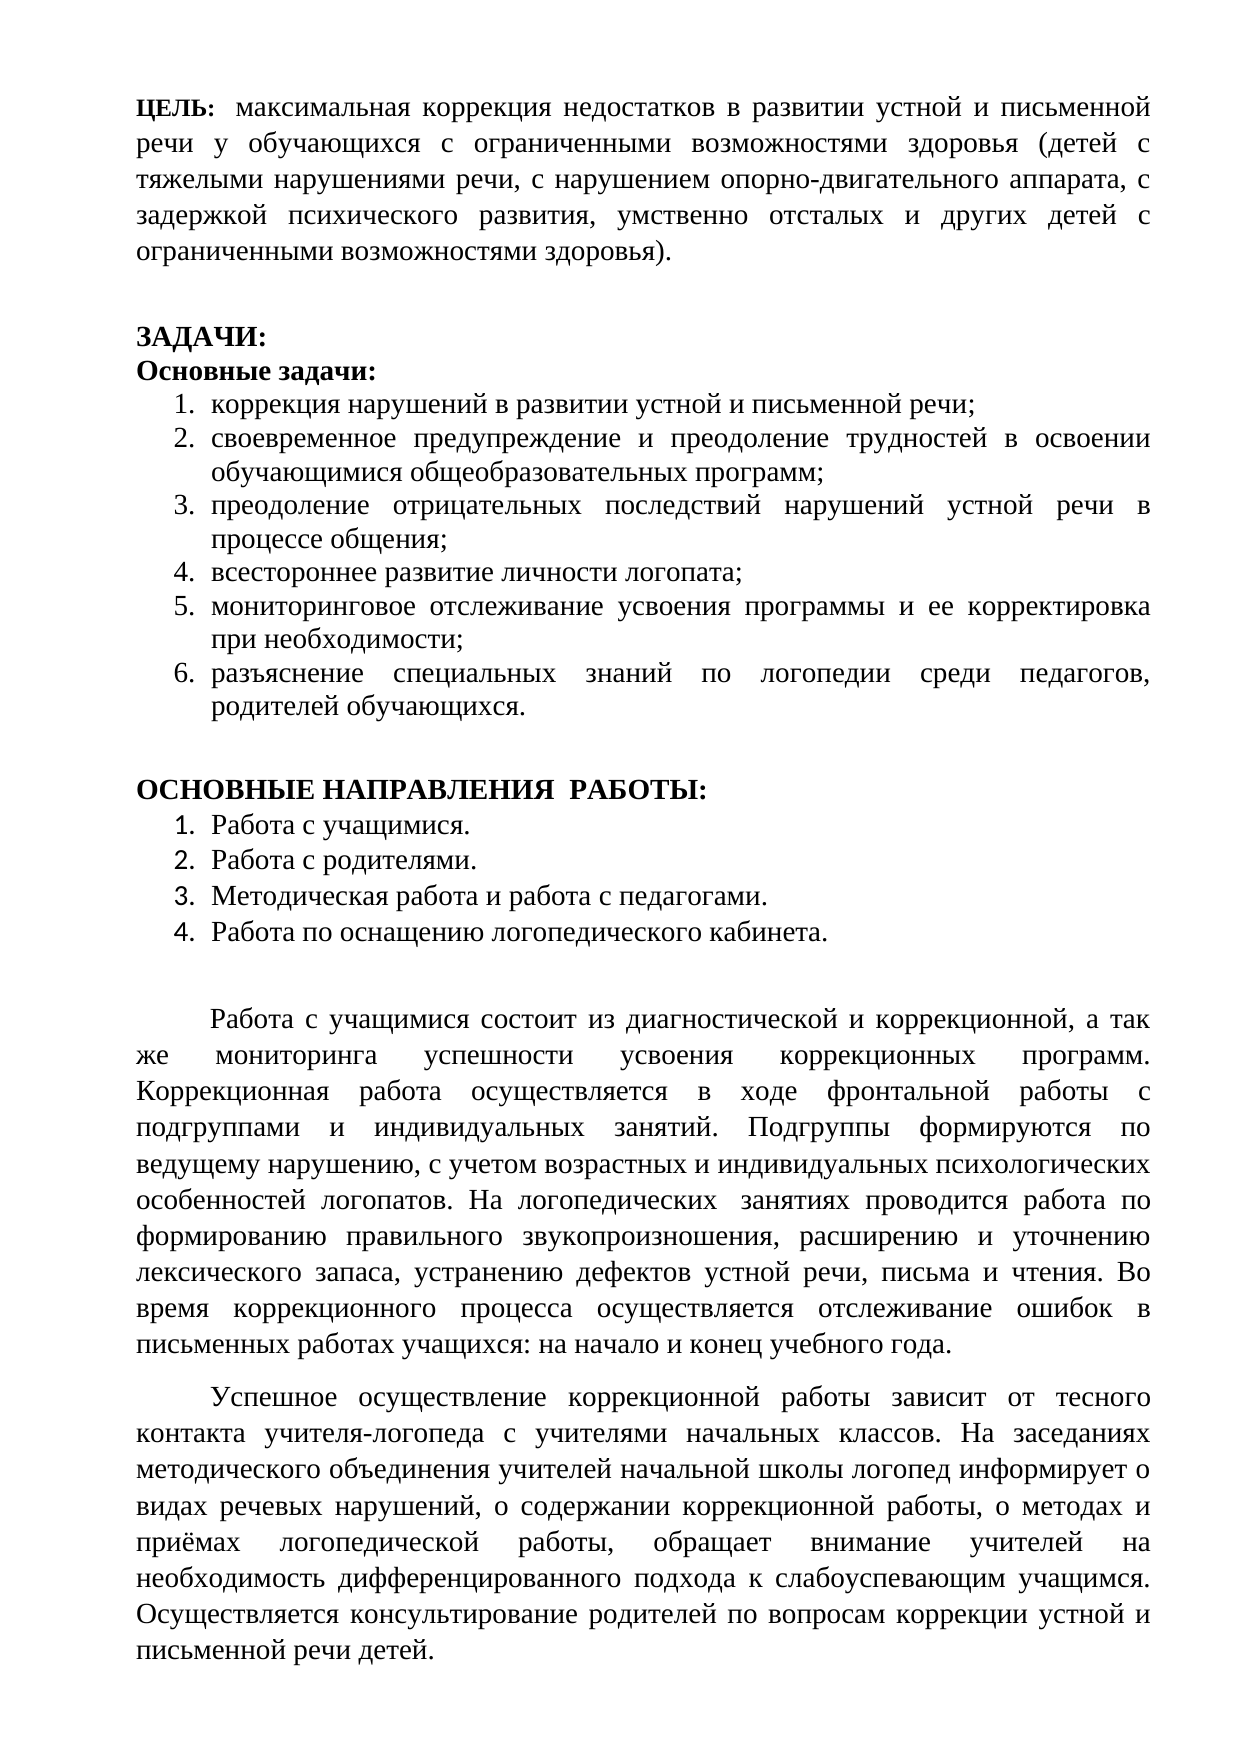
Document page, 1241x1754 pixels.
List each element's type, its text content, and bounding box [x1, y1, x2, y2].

list разъяснение специальных знаний по логопедии среди педагогов, родителей обучающихся. [173, 655, 1152, 722]
text ЗАДАЧИ: [136, 319, 1152, 353]
list Работа с учащимися. [173, 806, 1152, 841]
text ЦЕЛЬ: максимальная коррекция недостатков в развитии устной и письменной речи у обучающихся с ограниченными возможностями здоровья (детей с тяжелыми нарушениями речи, с нарушением опорно-двигательного аппарата, с задержкой психического развития, умственно отсталых и других детей с ограниченными возможностями здоровья). [136, 231, 1152, 267]
list Работа по оснащению логопедического кабинета. [173, 913, 1152, 948]
text ЦЕЛЬ: максимальная коррекция недостатков в развитии устной и письменной речи у обучающихся с ограниченными возможностями здоровья (детей с тяжелыми нарушениями речи, с нарушением опорно-двигательного аппарата, с задержкой психического развития, умственно отсталых и других детей с ограниченными возможностями здоровья). [136, 89, 1152, 125]
list преодоление отрицательных последствий нарушений устной речи в процессе общения; [173, 487, 1152, 554]
text ОСНОВНЫЕ НАПРАВЛЕНИЯ РАБОТЫ: [136, 772, 1152, 806]
list своевременное предупреждение и преодоление трудностей в освоении обучающимися общеобразовательных программ; [173, 420, 1152, 487]
list всестороннее развитие личности логопата; [173, 554, 1152, 588]
text Основные задачи: [136, 353, 1152, 387]
list Методическая работа и работа с педагогами. [173, 877, 1152, 913]
text Работа с учащимися состоит из диагностической и коррекционной, а так же мониторинга успешности усвоения коррекционных программ. Коррекционная работа осуществляется в ходе фронтальной работы с подгруппами и индивидуальных занятий. Подгруппы формируются по ведущему нарушению, с учетом возрастных и индивидуальных психологических особенностей логопатов. На логопедических занятиях проводится работа по формированию правильного звукопроизношения, расширению и уточнению лексического запаса, устранению дефектов устной речи, письма и чтения. Во время коррекционного процесса осуществляется отслеживание ошибок в письменных работах учащихся: на начало и конец учебного года. [136, 1001, 1152, 1360]
list мониторинговое отслеживание усвоения программы и ее корректировка при необходимости; [173, 588, 1152, 655]
list Работа с родителями. [173, 841, 1152, 877]
text Успешное осуществление коррекционной работы зависит от тесного контакта учителя-логопеда с учителями начальных классов. На заседаниях методического объединения учителей начальной школы логопед информирует о видах речевых нарушений, о содержании коррекционной работы, о методах и приёмах логопедической работы, обращает внимание учителей на необходимость дифференцированного подхода к слабоуспевающим учащимся. Осуществляется консультирование родителей по вопросам коррекции устной и письменной речи детей. [136, 1379, 1152, 1666]
list коррекция нарушений в развитии устной и письменной речи; [173, 387, 1152, 420]
